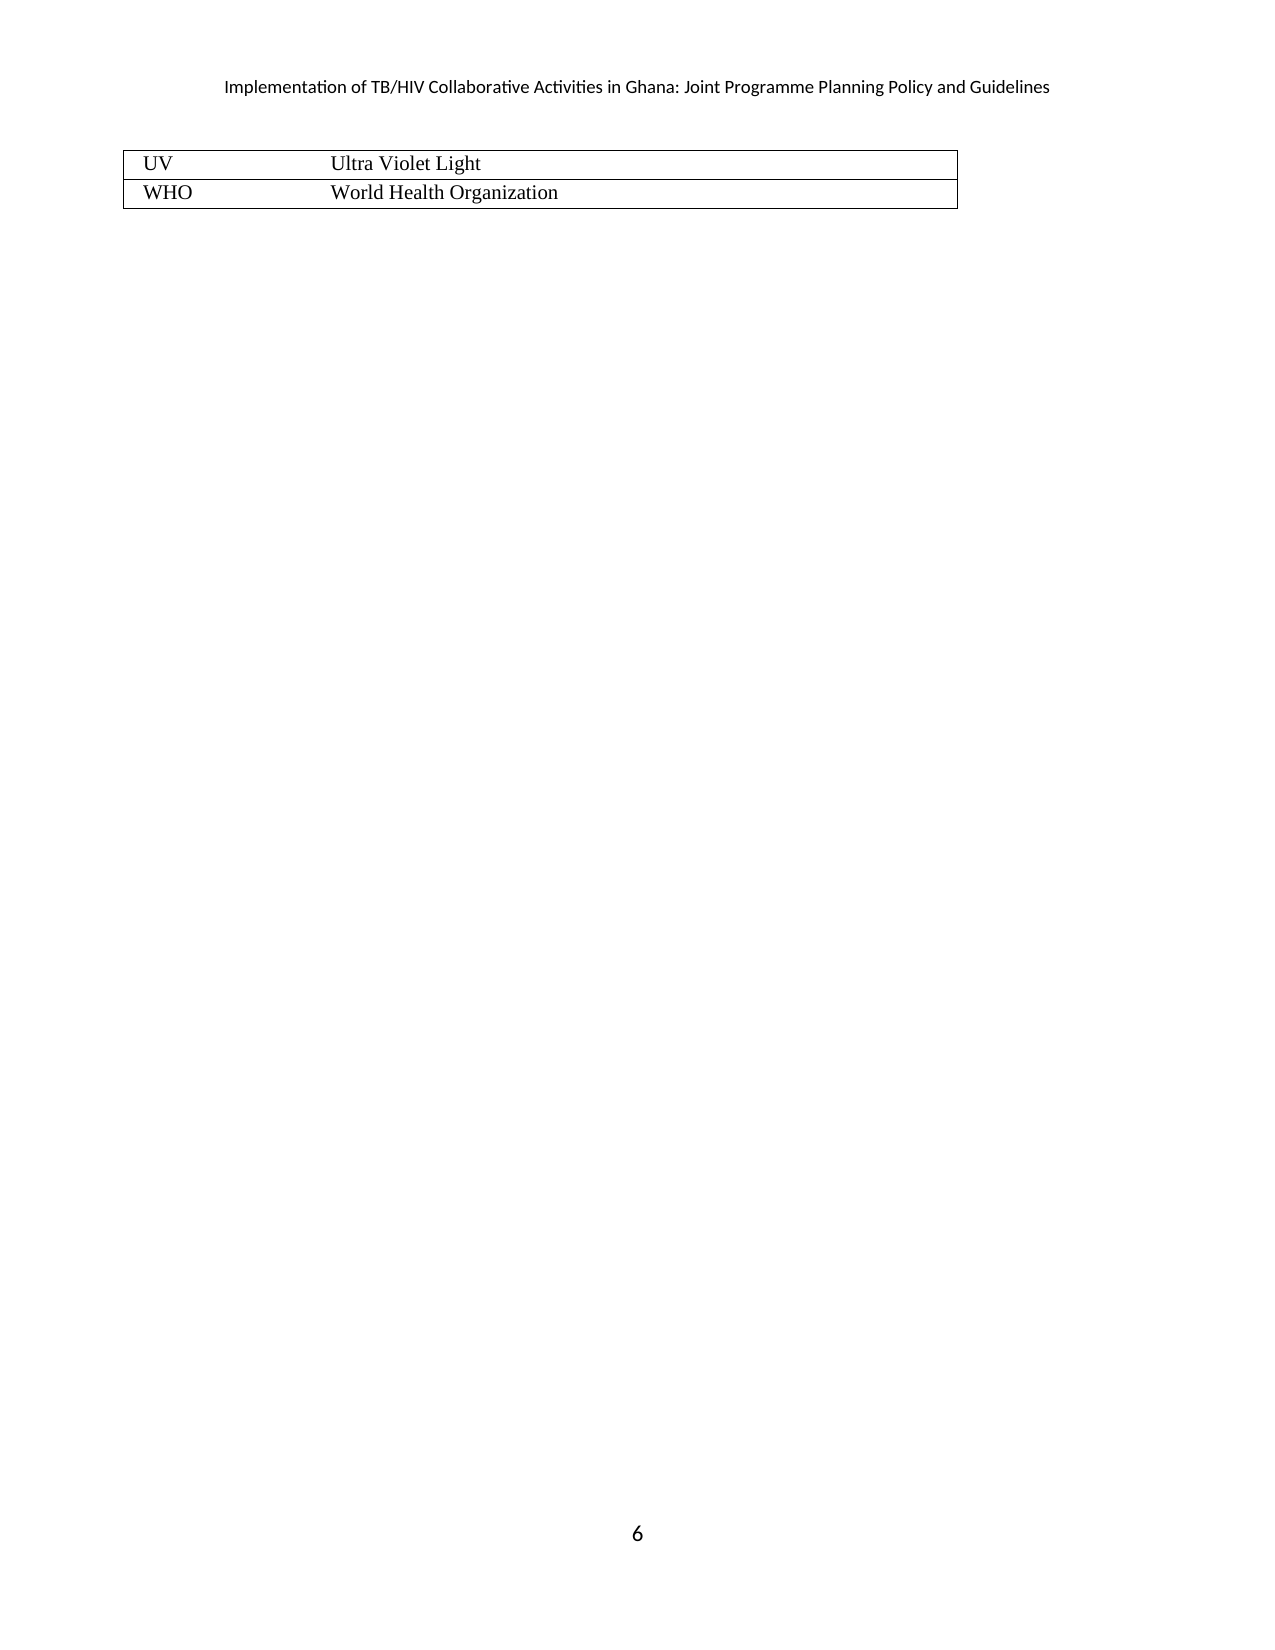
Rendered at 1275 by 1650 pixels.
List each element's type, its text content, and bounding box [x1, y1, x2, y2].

table_cell WHO World Health Organization [124, 180, 957, 208]
table_cell UV Ultra Violet Light [124, 151, 957, 179]
